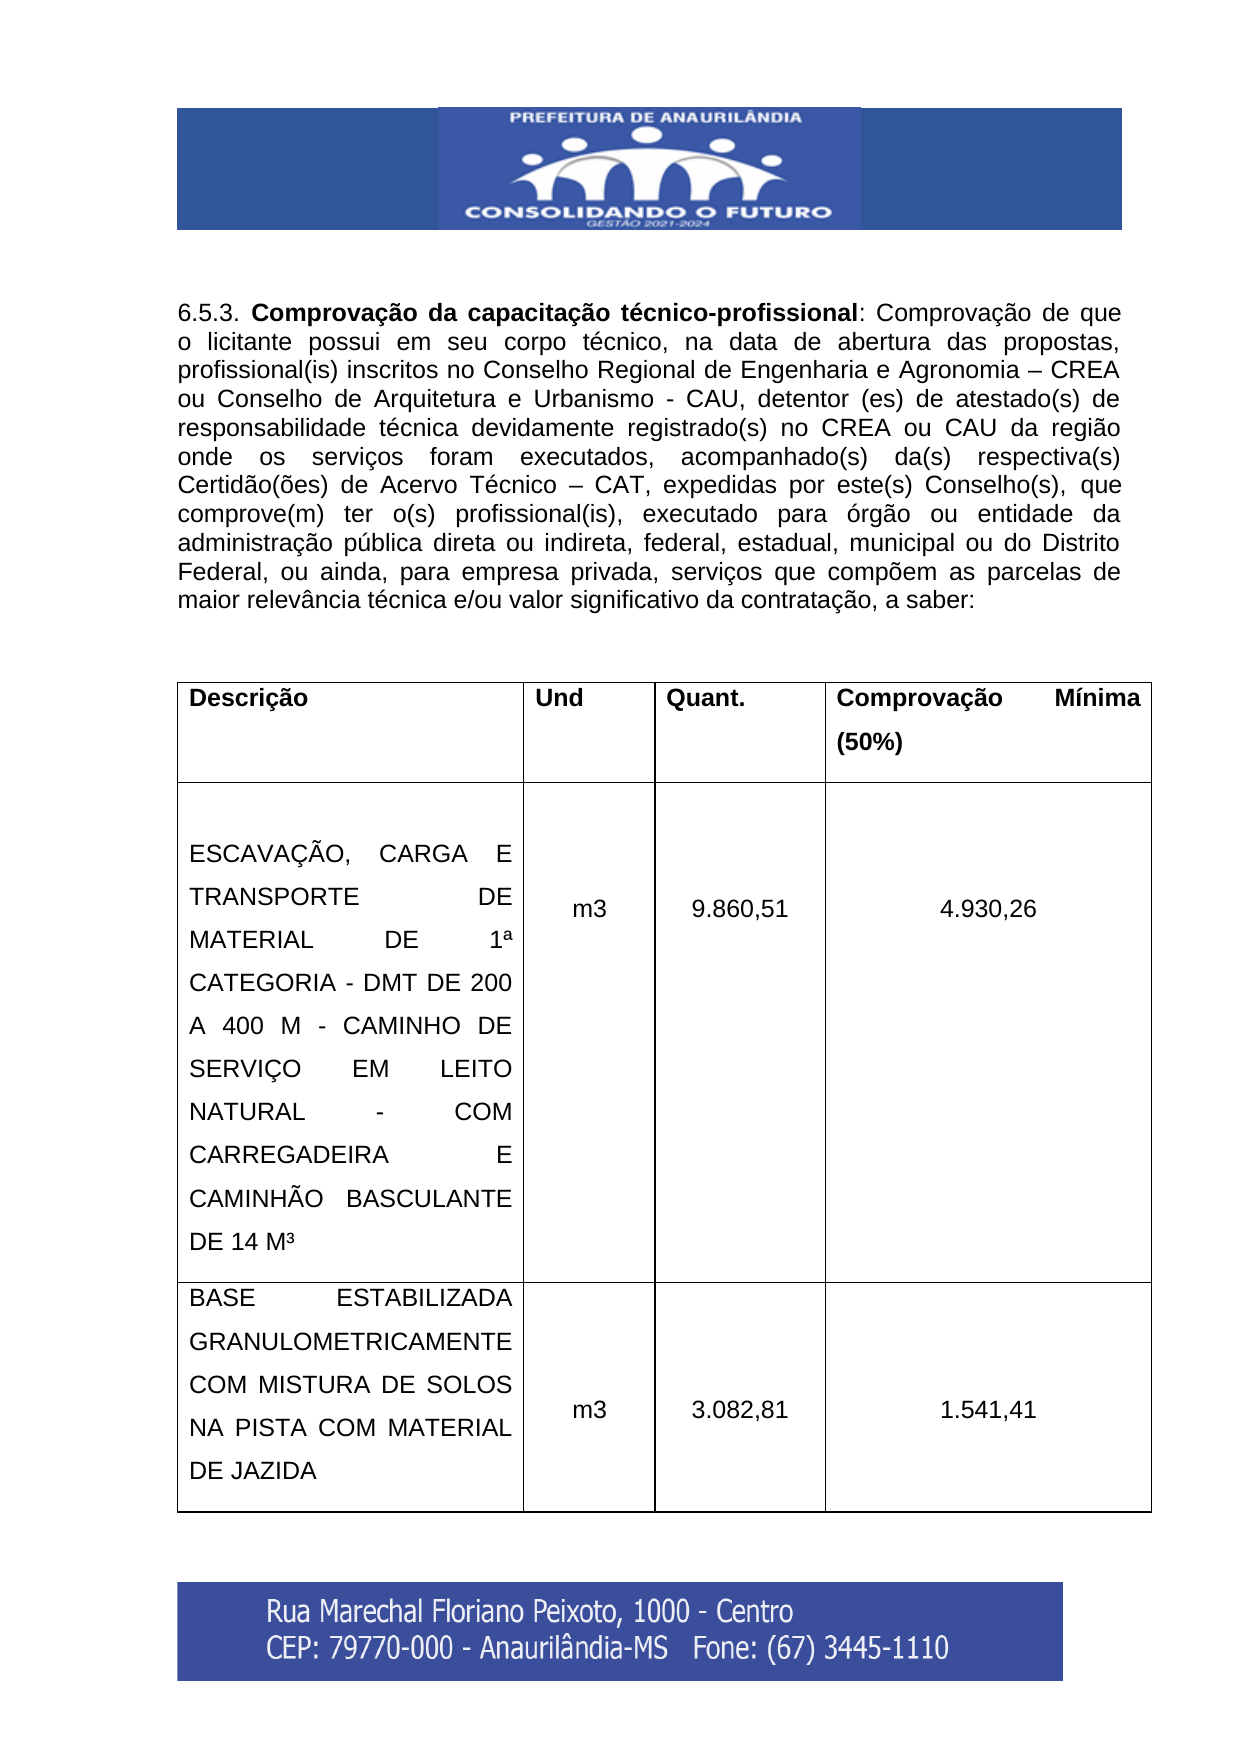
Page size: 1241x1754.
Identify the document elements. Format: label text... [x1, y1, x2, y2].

table_cell 9.860,51 [656, 783, 825, 1282]
table_cell 1.541,41 [826, 1283, 1151, 1511]
table_cell BASE ESTABILIZADA GRANULOMETRICAMENTE COM MISTURA DE SOLOS NA PISTA COM MATERIAL DE JAZIDA [178, 1283, 523, 1511]
table_header Descrição [178, 683, 523, 782]
table_cell ESCAVAÇÃO, CARGA E TRANSPORTE DE MATERIAL DE 1ª CATEGORIA - DMT DE 200 A 400 M - CAMINHO DE SERVIÇO EM LEITO NATURAL - COM CARREGADEIRA E CAMINHÃO BASCULANTE DE 14 M³ [178, 783, 523, 1282]
table_cell 4.930,26 [826, 783, 1151, 1282]
table_cell m3 [524, 1283, 654, 1511]
table_header Comprovação Mínima (50%) [826, 683, 1151, 782]
picture [437, 107, 862, 230]
table_cell m3 [524, 783, 654, 1282]
table_header Und [524, 683, 654, 782]
list Comprovação da capacitação técnico-profissional: Comprovação de que o licitante possui em seu corpo técnico, na data de abertura das propostas, profissional(is) inscritos no Conselho Regional de Engenharia e Agronomia – CREA ou Conselho de Arquitetura e Urbanismo - CAU, detentor (es) de atestado(s) de responsabilidade técnica devidamente registrado(s) no CREA ou CAU da região onde os serviços foram executados, acompanhado(s) da(s) respectiva(s) Certidão(ões) de Acervo Técnico – CAT, expedidas por este(s) Conselho(s), que comprove(m) ter o(s) profissional(is), executado para órgão ou entidade da administração pública direta ou indireta, federal, estadual, municipal ou do Distrito Federal, ou ainda, para empresa privada, serviços que compõem as parcelas de maior relevância técnica e/ou valor significativo da contratação, a saber: [177, 298, 1122, 614]
table_header Quant. [656, 683, 825, 782]
picture [177, 1582, 1063, 1681]
table_cell 3.082,81 [656, 1283, 825, 1511]
